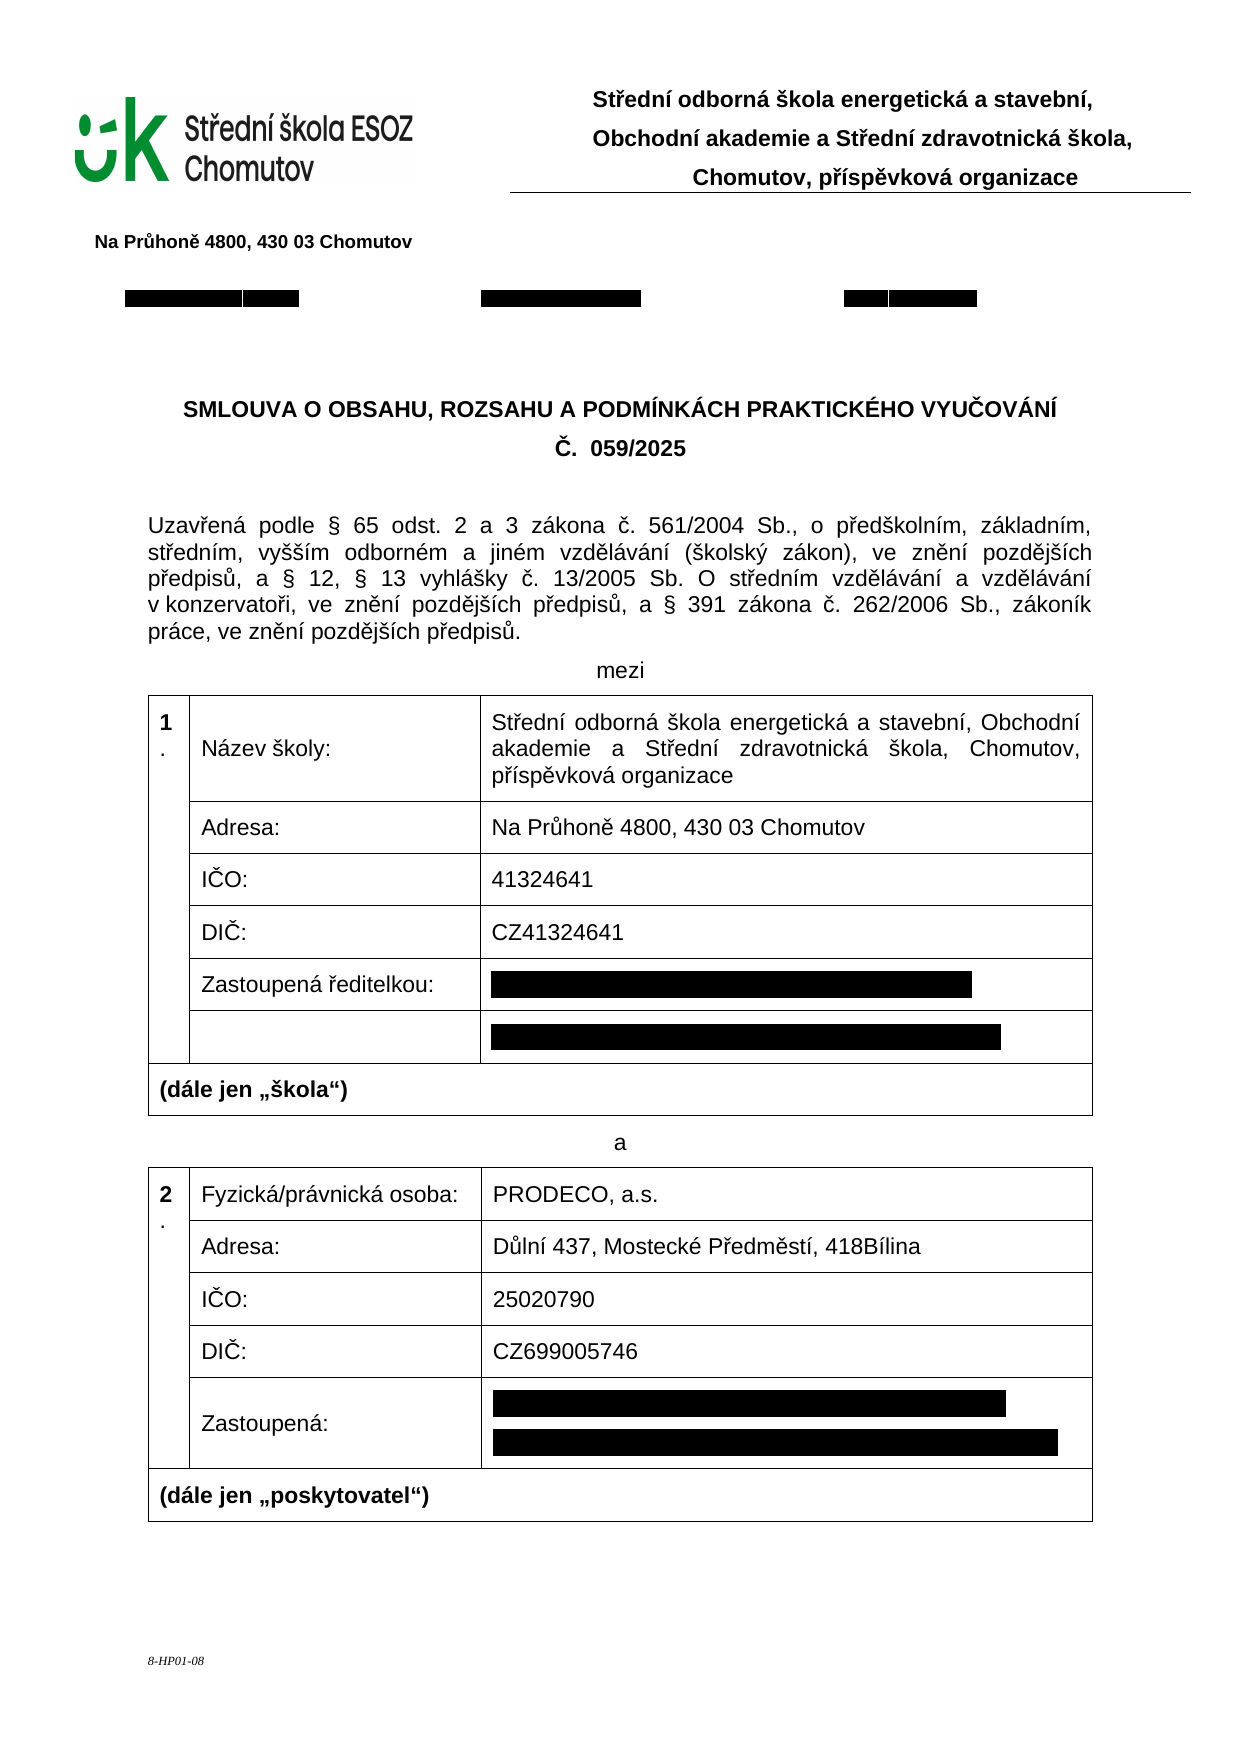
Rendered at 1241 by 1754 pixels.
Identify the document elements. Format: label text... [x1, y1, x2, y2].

table_cell (dále jen „škola“) [149, 1064, 1092, 1115]
table_header PRODECO, a.s. [482, 1168, 1092, 1220]
table_cell Ing. Lenkou Demjanovou ve věcech smluvních [481, 959, 1092, 1010]
table_cell Zastoupená: [190, 1378, 481, 1468]
table_cell Důlní 437, Mostecké Předměstí, 418Bílina [482, 1221, 1092, 1272]
table_cell Mgr. Josefem Lancošem ve věcech organizačních [481, 1011, 1092, 1062]
text Uzavřená podle § 65 odst. 2 a 3 zákona č. 561/2004 Sb., o předškolním, základním, středním, vyšším odborném a jiném vzdělávání (školský zákon), ve znění pozdějších předpisů, a § 12, § 13 vyhlášky č. 13/2005 Sb. O středním vzdělávání a vzdělávání v konzervatoři, ve znění pozdějších předpisů, a § 391 zákona č. 262/2006 Sb., zákoník práce, ve znění pozdějších předpisů. [148, 512, 1093, 644]
table_cell DIČ: [190, 1326, 481, 1377]
table_header Fyzická/právnická osoba: [190, 1168, 481, 1220]
table_cell CZ699005746 [482, 1326, 1092, 1377]
table_cell Adresa: [190, 1221, 481, 1272]
table_cell Zastoupená ředitelkou: [190, 959, 480, 1010]
table_cell 25020790 [482, 1273, 1092, 1324]
table_cell Adresa: [190, 802, 480, 853]
text SMLOUVA O OBSAHU, ROZSAHU A PODMÍNKÁCH PRAKTICKÉHO VYUČOVÁNÍ [148, 396, 1093, 422]
text mezi [148, 657, 1093, 683]
text Č. 059/2025 [148, 434, 1093, 461]
text a [148, 1128, 1093, 1155]
table_cell IČO: [190, 1273, 481, 1324]
table_cell CZ41324641 [481, 906, 1092, 958]
table_cell (dále jen „poskytovatel“) [149, 1469, 1092, 1521]
table_cell Ing. Luboš Straka, Ph.D. předseda představenstva Ing. Viktor Hrdina, MBA. Místopředseda představenstva [482, 1378, 1092, 1468]
table_cell IČO: [190, 854, 480, 905]
table_header 2. [149, 1168, 189, 1468]
table_cell [190, 1011, 480, 1062]
table_header Název školy: [190, 696, 480, 801]
table_header 1. [149, 696, 189, 1062]
picture [74, 97, 413, 182]
table_cell DIČ: [190, 906, 480, 958]
table_cell 41324641 [481, 854, 1092, 905]
table_cell Na Průhoně 4800, 430 03 Chomutov [481, 802, 1092, 853]
table_header Střední odborná škola energetická a stavební, Obchodní akademie a Střední zdravotnická škola, Chomutov, příspěvková organizace [481, 696, 1092, 801]
